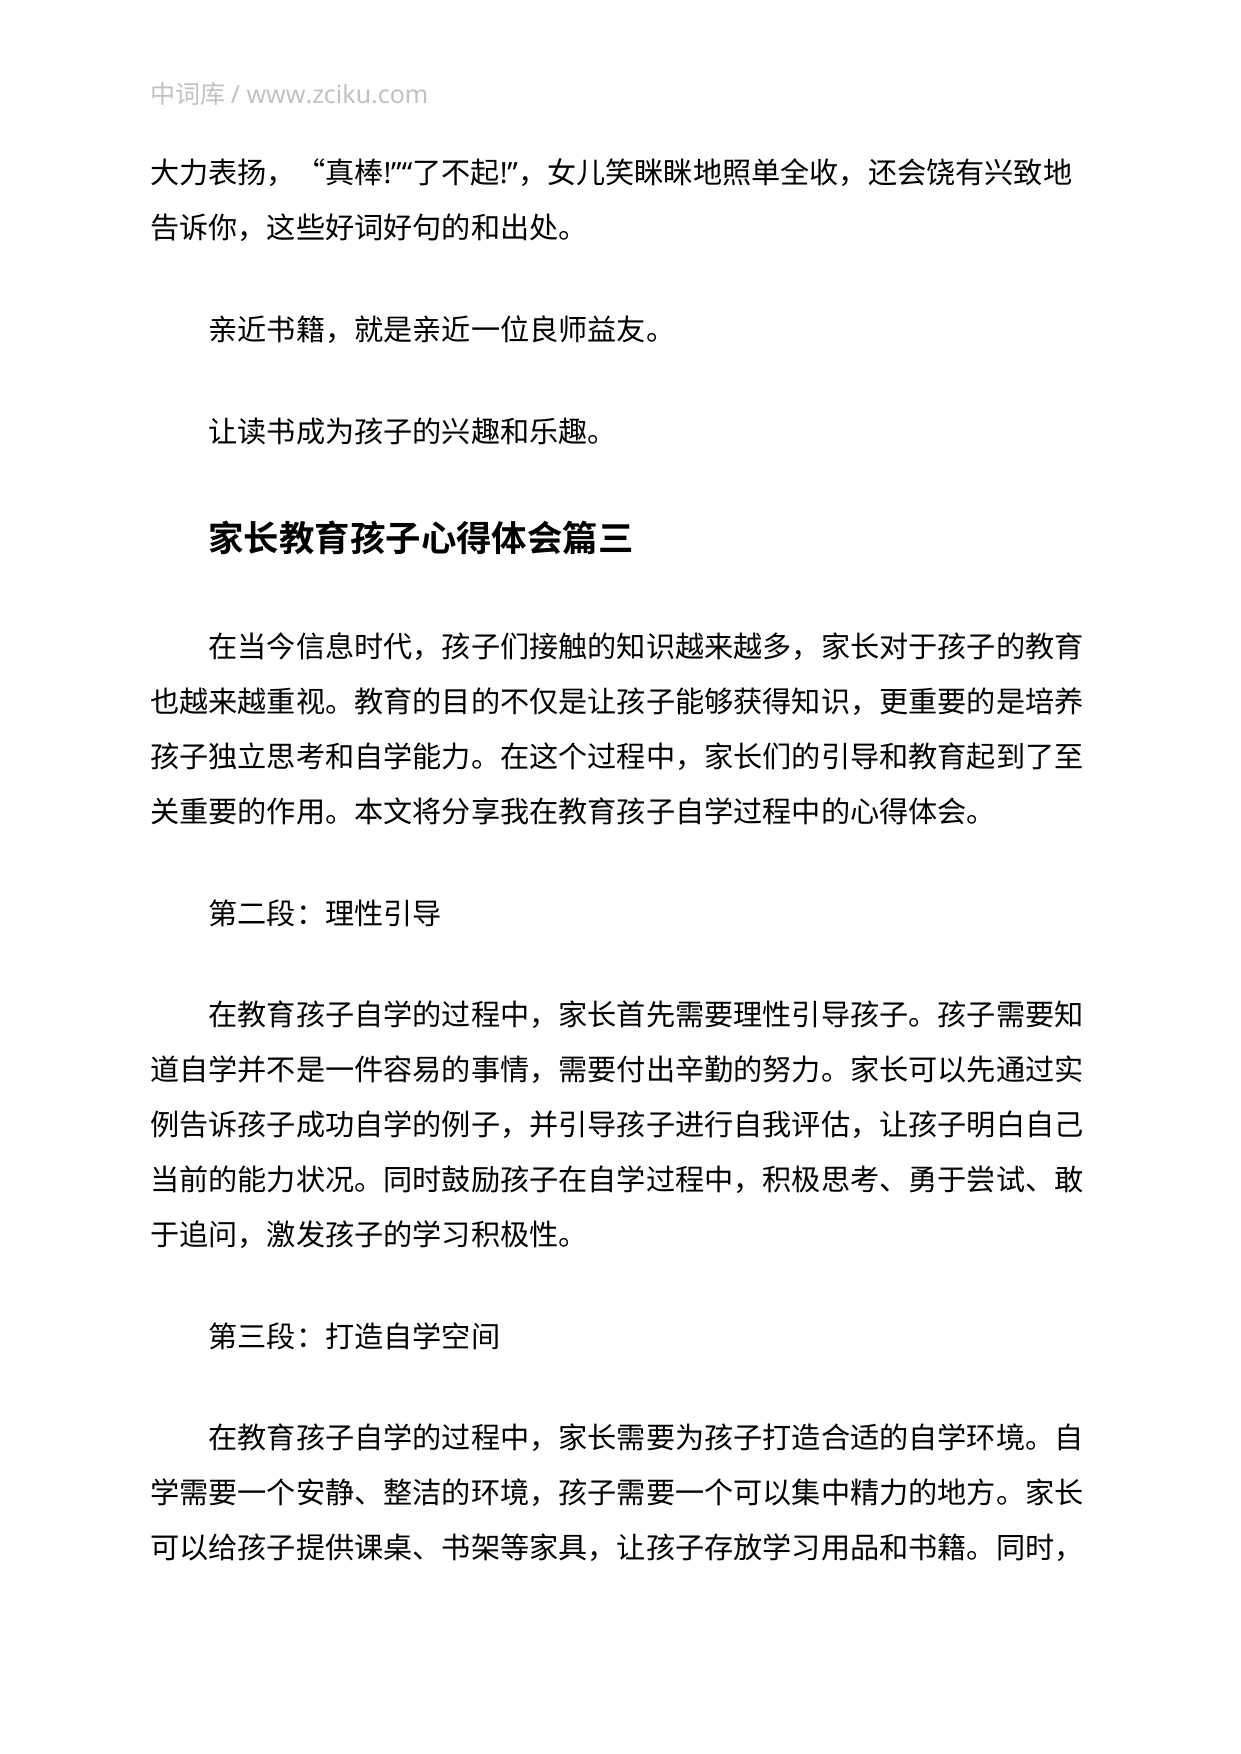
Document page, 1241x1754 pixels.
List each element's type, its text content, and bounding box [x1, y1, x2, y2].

text 家长教育孩子心得体会篇三 [150, 510, 1090, 562]
text 第三段：打造自学空间 [150, 1313, 1090, 1356]
text 亲近书籍，就是亲近一位良师益友。 [150, 307, 1090, 349]
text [150, 1415, 1090, 1567]
text 在当今信息时代，孩子们接触的知识越来越多，家长对于孩子的教育也越来越重视。教育的目的不仅是让孩子能够获得知识，更重要的是培养孩子独立思考和自学能力。在这个过程中，家长们的引导和教育起到了至关重要的作用。本文将分享我在教育孩子自学过程中的心得体会。 [150, 624, 1090, 831]
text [150, 150, 1090, 247]
text 第二段：理性引导 [150, 890, 1090, 932]
text 在教育孩子自学的过程中，家长首先需要理性引导孩子。孩子需要知道自学并不是一件容易的事情，需要付出辛勤的努力。家长可以先通过实例告诉孩子成功自学的例子，并引导孩子进行自我评估，让孩子明白自己当前的能力状况。同时鼓励孩子在自学过程中，积极思考、勇于尝试、敢于追问，激发孩子的学习积极性。 [150, 992, 1090, 1254]
text 让读书成为孩子的兴趣和乐趣。 [150, 408, 1090, 451]
